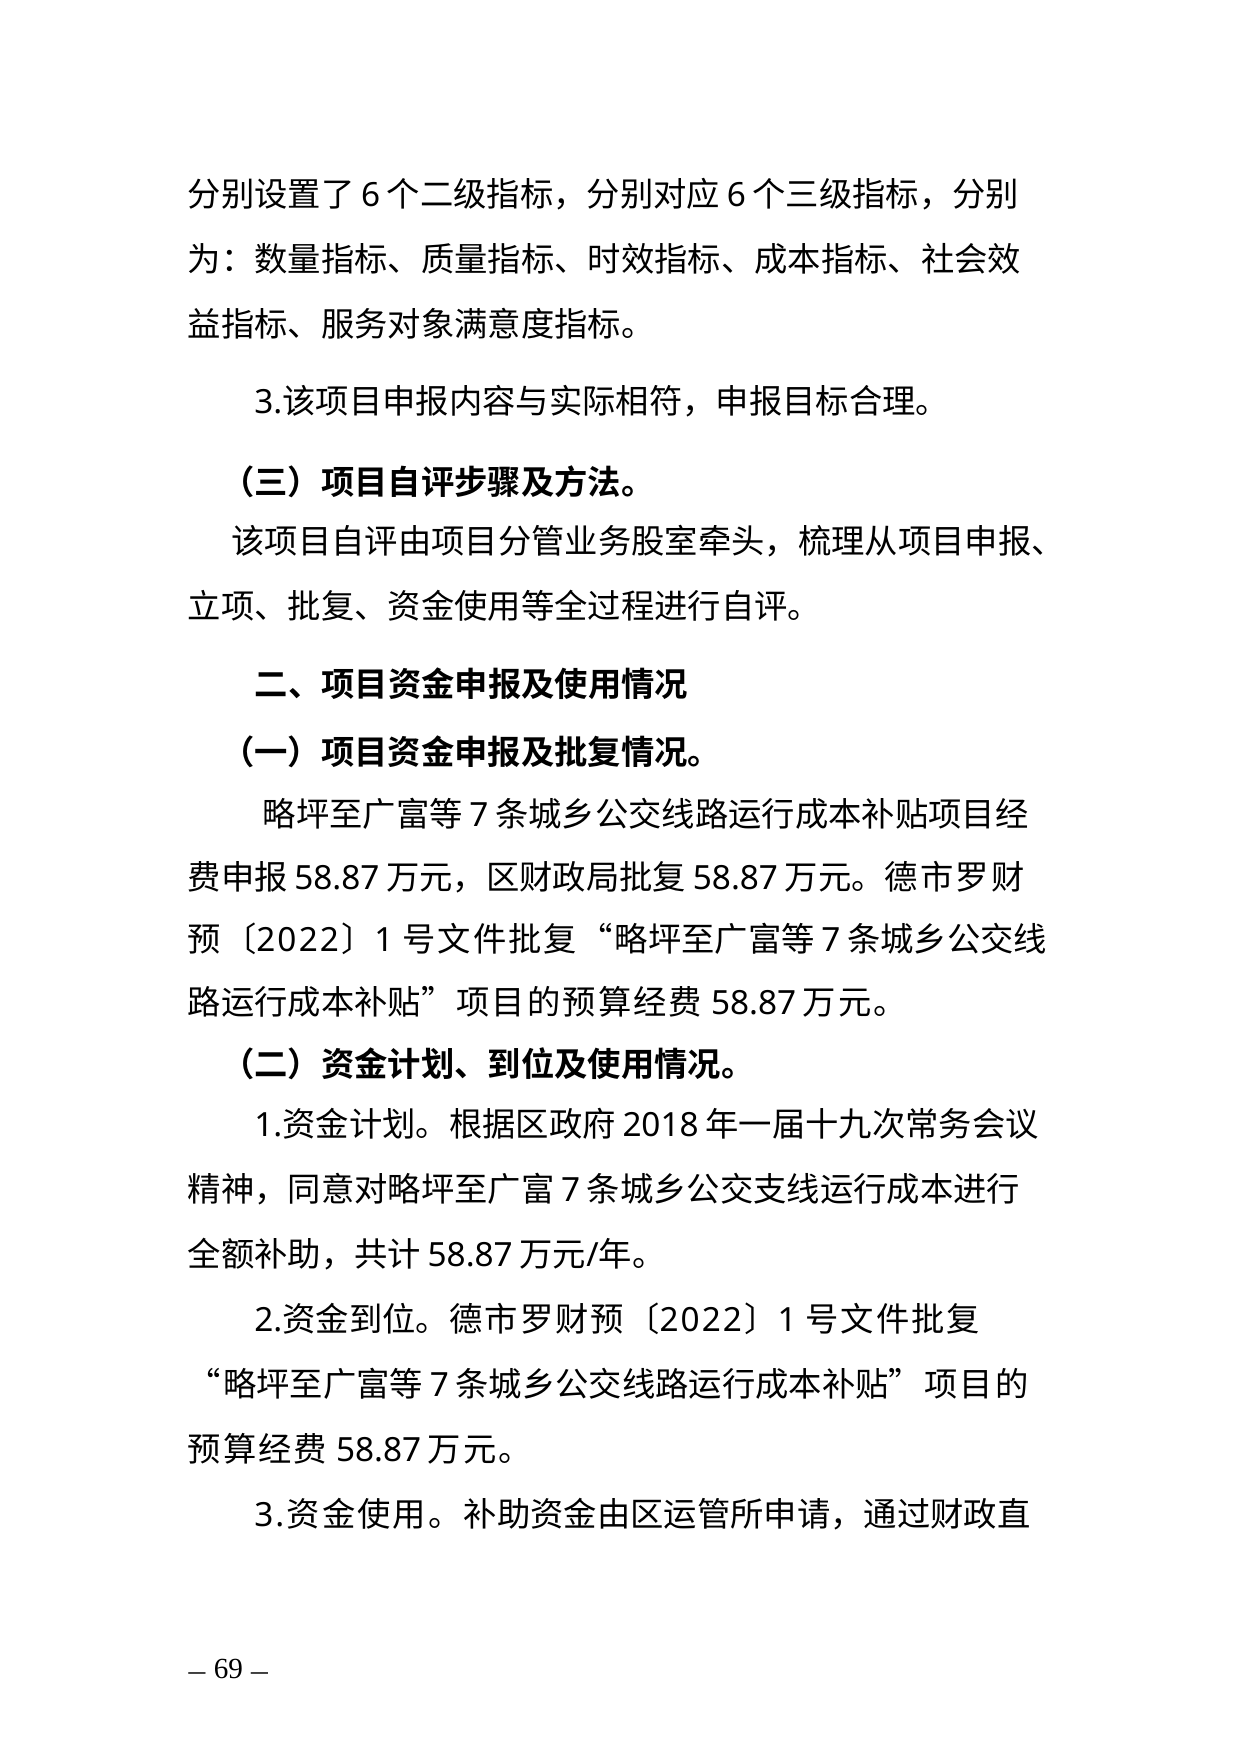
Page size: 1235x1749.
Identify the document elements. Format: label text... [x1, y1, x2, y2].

text （一）项目资金申报及批复情况。 [187, 714, 1047, 777]
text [187, 159, 1047, 354]
text 3.该项目申报内容与实际相符，申报目标合理。 [187, 367, 1047, 432]
list 1.资金计划。根据区政府2018年一届十九次常务会议精神，同意对略坪至广富7条城乡公交支线运行成本进行全额补助，共计58.87万元/年。 [187, 1089, 1047, 1284]
text 略坪至广富等7条城乡公交线路运行成本补贴项目经费申报58.87万元，区财政局批复58.87万元。德市罗财预〔2022〕1号文件批复“略坪至广富等7条城乡公交线路运行成本补贴”项目的预算经费58.87万元。 [187, 777, 1047, 1027]
list 二、项目资金申报及使用情况 [187, 649, 1047, 714]
list 2.资金到位。德市罗财预〔2022〕1号文件批复“略坪至广富等7条城乡公交线路运行成本补贴”项目的预算经费58.87万元。 [187, 1284, 1047, 1479]
text （三）项目自评步骤及方法。 [187, 444, 1047, 507]
text 该项目自评由项目分管业务股室牵头，梳理从项目申报、立项、批复、资金使用等全过程进行自评。 [187, 507, 1047, 637]
text （二）资金计划、到位及使用情况。 [187, 1027, 1047, 1089]
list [187, 1479, 1047, 1544]
